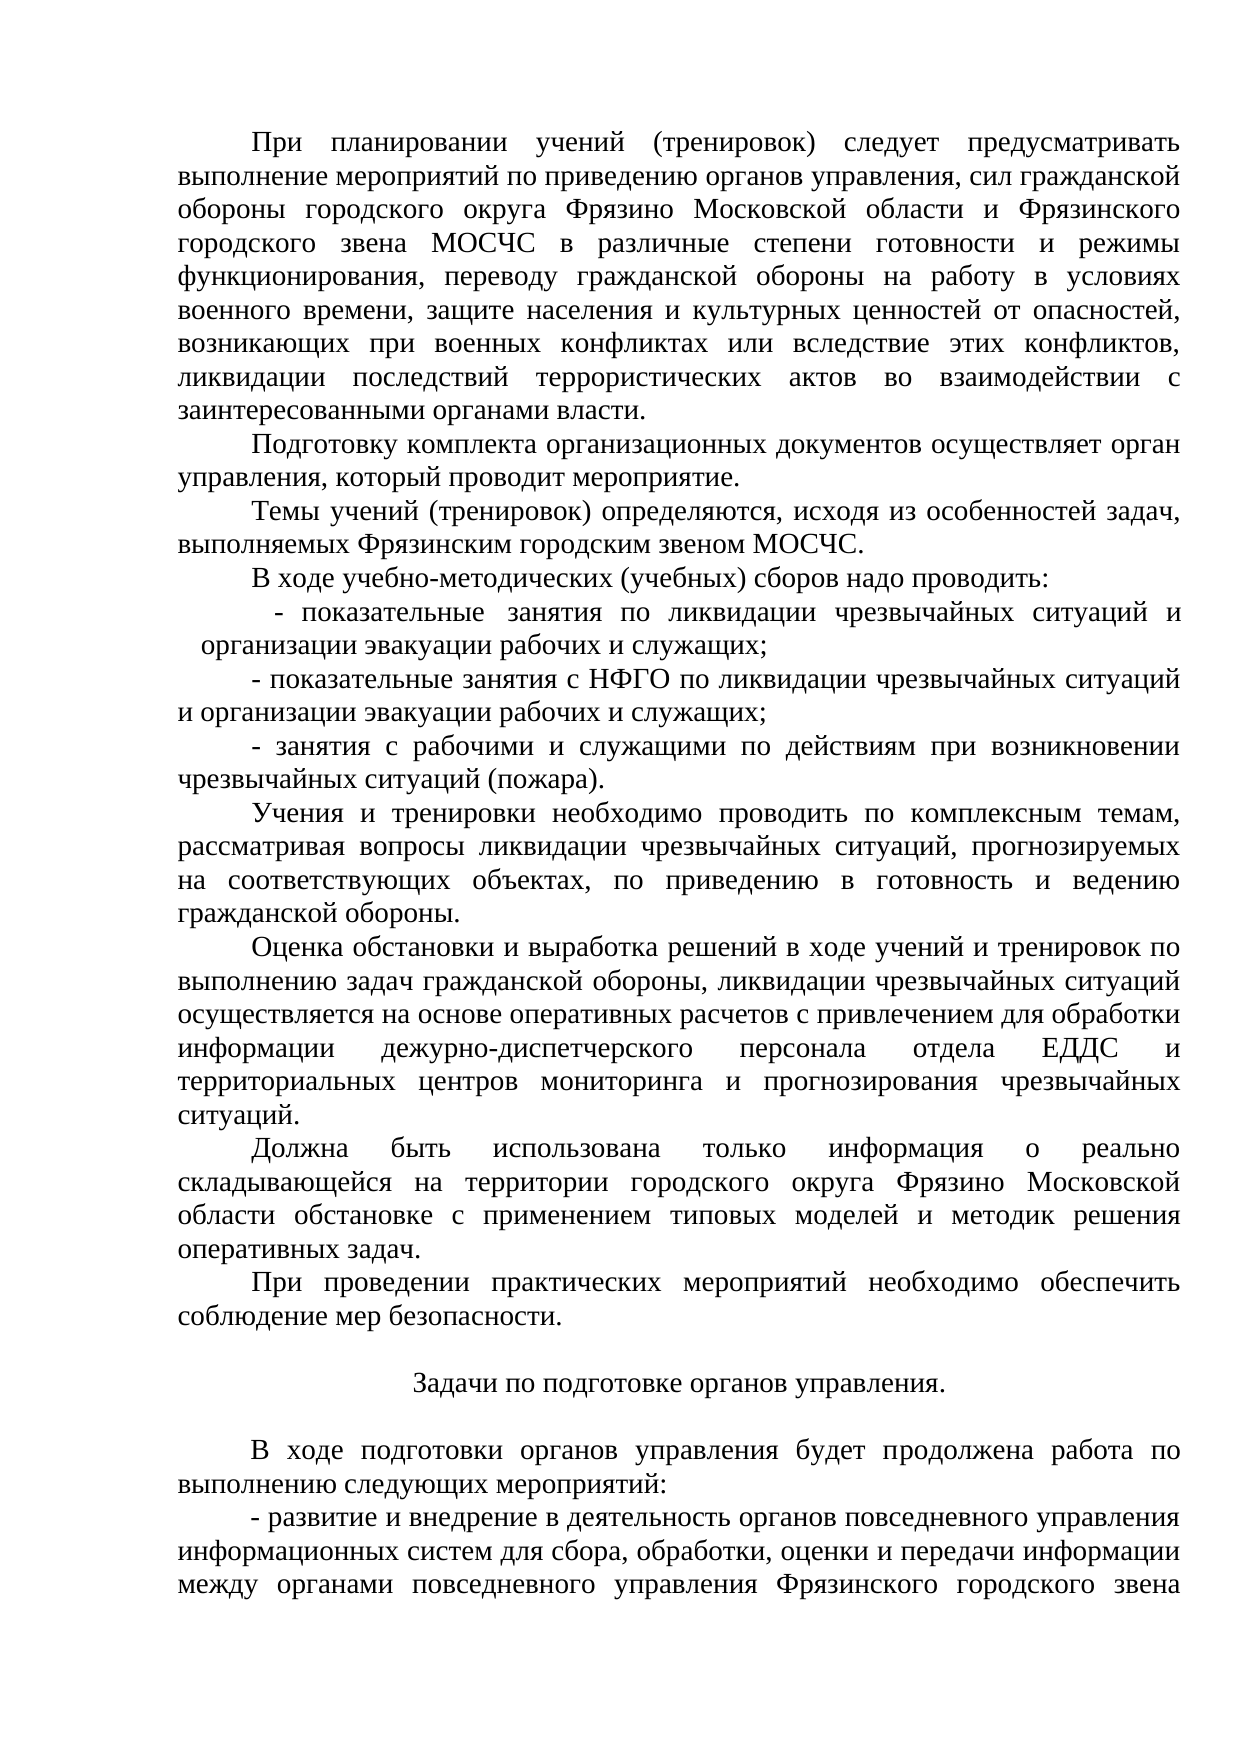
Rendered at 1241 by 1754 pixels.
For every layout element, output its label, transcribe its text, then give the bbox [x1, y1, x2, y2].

text Темы учений (тренировок) определяются, исходя из особенностей задач, выполняемых Фрязинским городским звеном МОСЧС. [177, 493, 1181, 560]
text - занятия с рабочими и служащими по действиям при возникновении чрезвычайных ситуаций (пожара). [177, 728, 1181, 795]
text Задачи по подготовке органов управления. [177, 1365, 1181, 1399]
text Учения и тренировки необходимо проводить по комплексным темам, рассматривая вопросы ликвидации чрезвычайных ситуаций, прогнозируемых на соответствующих объектах, по приведению в готовность и ведению гражданской обороны. [177, 795, 1181, 929]
text В ходе подготовки органов управления будет продолжена работа по выполнению следующих мероприятий: [177, 1432, 1181, 1499]
text При проведении практических мероприятий необходимо обеспечить соблюдение мер безопасности. [177, 1264, 1181, 1332]
text - показательные занятия с НФГО по ликвидации чрезвычайных ситуаций и организации эвакуации рабочих и служащих; [177, 661, 1181, 728]
text В ходе учебно-методических (учебных) сборов надо проводить: [177, 560, 1181, 594]
text Оценка обстановки и выработка решений в ходе учений и тренировок по выполнению задач гражданской обороны, ликвидации чрезвычайных ситуаций осуществляется на основе оперативных расчетов с привлечением для обработки информации дежурно-диспетчерского персонала отдела ЕДДС и территориальных центров мониторинга и прогнозирования чрезвычайных ситуаций. [177, 929, 1181, 1130]
text Подготовку комплекта организационных документов осуществляет орган управления, который проводит мероприятие. [177, 426, 1181, 493]
text При планировании учений (тренировок) следует предусматривать выполнение мероприятий по приведению органов управления, сил гражданской обороны городского округа Фрязино Московской области и Фрязинского городского звена МОСЧС в различные степени готовности и режимы функционирования, переводу гражданской обороны на работу в условиях военного времени, защите населения и культурных ценностей от опасностей, возникающих при военных конфликтах или вследствие этих конфликтов, ликвидации последствий террористических актов во взаимодействии с заинтересованными органами власти. [177, 124, 1181, 426]
text Должна быть использована только информация о реально складывающейся на территории городского округа Фрязино Московской области обстановке с применением типовых моделей и методик решения оперативных задач. [177, 1130, 1181, 1264]
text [177, 1499, 1181, 1600]
text - показательные занятия по ликвидации чрезвычайных ситуаций и организации эвакуации рабочих и служащих; [201, 594, 1181, 661]
